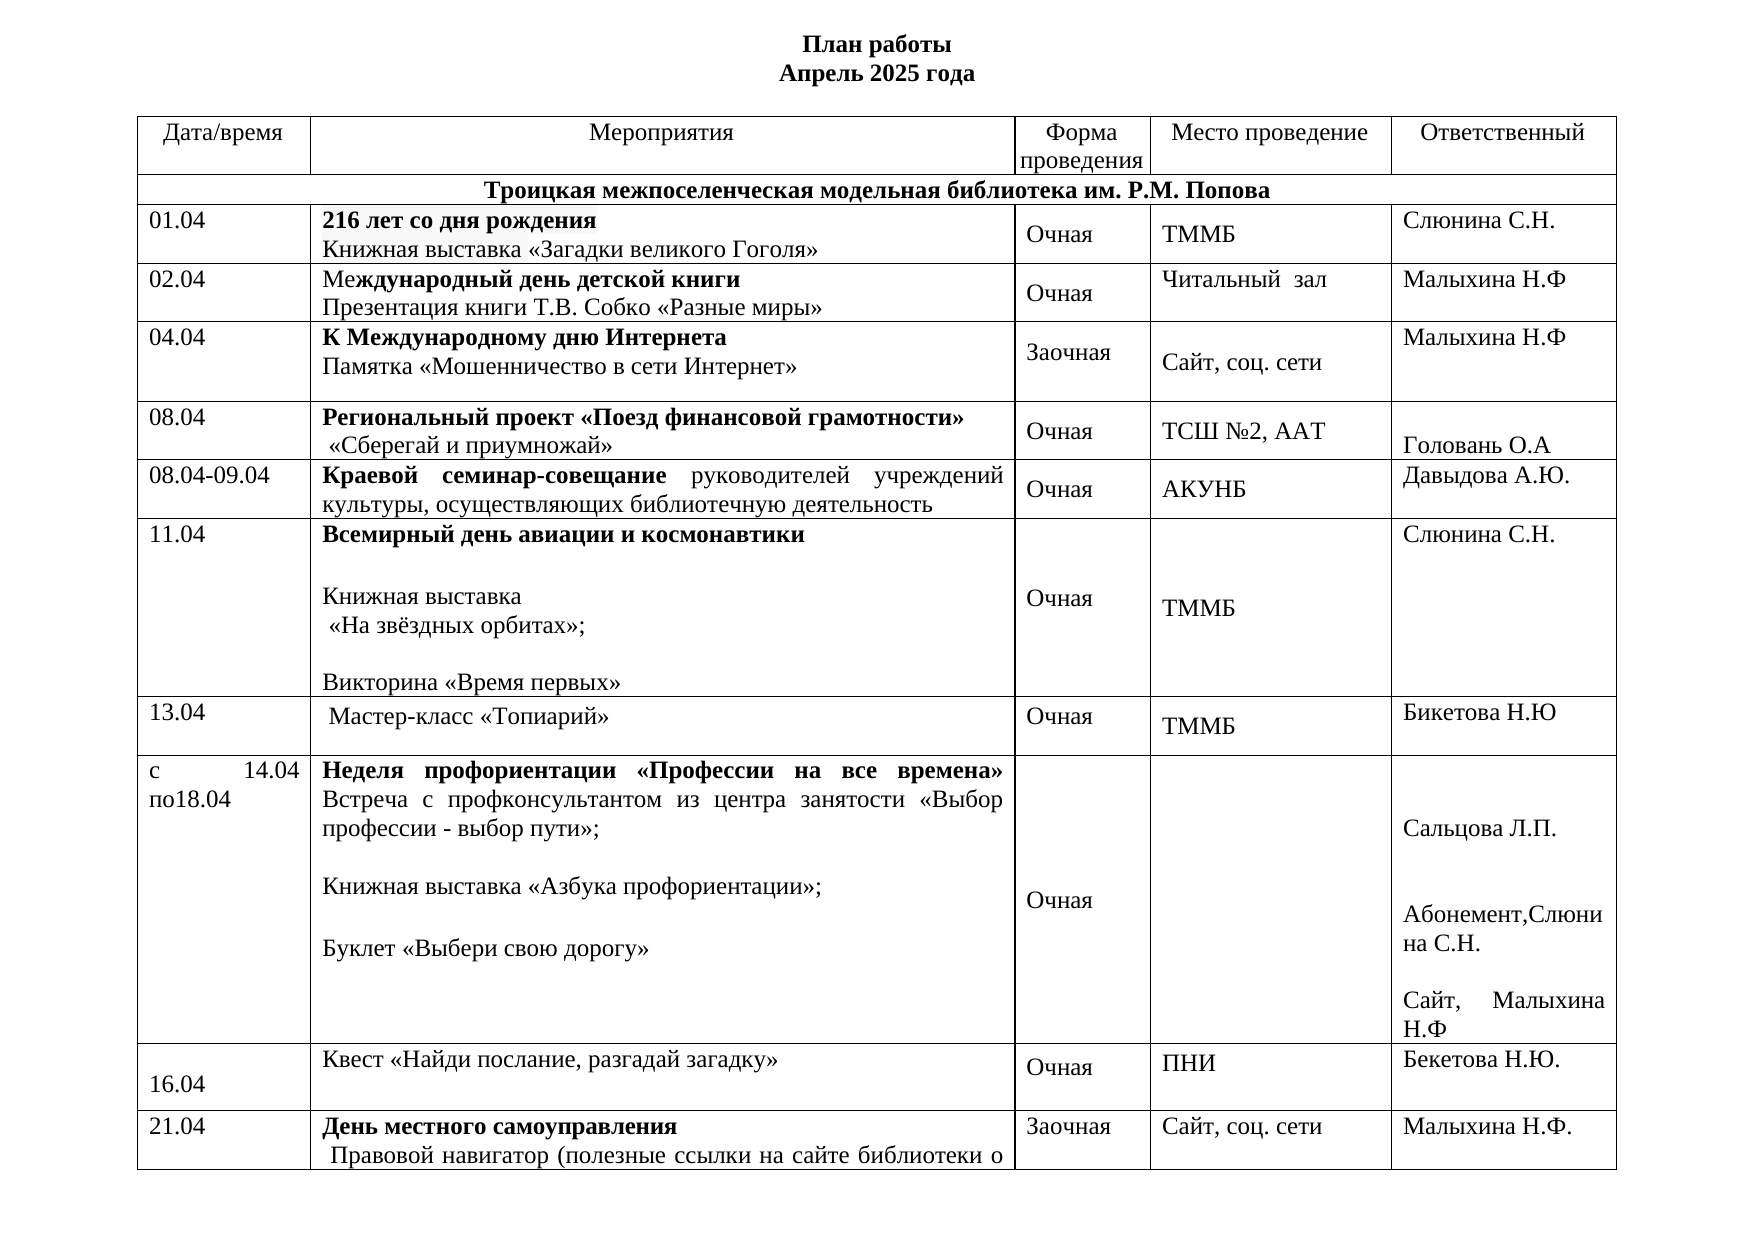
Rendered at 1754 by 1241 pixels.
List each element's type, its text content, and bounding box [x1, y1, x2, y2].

table_cell Читальный зал [1151, 264, 1391, 321]
table_cell Очная [1016, 1044, 1150, 1110]
table_cell ТСШ №2, ААТ [1151, 402, 1391, 459]
table_cell Всемирный день авиации и космонавтики Книжная выставка «На звёздных орбитах»; Викторина «Время первых» [311, 519, 1014, 696]
table_cell Малыхина Н.Ф [1392, 264, 1616, 321]
table_cell Слюнина С.Н. [1392, 205, 1616, 263]
table_cell 21.04 [138, 1111, 310, 1169]
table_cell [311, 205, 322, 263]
table_cell ПНИ [1151, 1044, 1391, 1110]
table_cell Очная [1016, 402, 1150, 459]
table_cell [1151, 756, 1391, 1043]
table_cell Неделя профориентации «Профессии на все времена» Встреча с профконсультантом из центра занятости «Выбор профессии - выбор пути»; Книжная выставка «Азбука профориентации»; Буклет «Выбери свою дорогу» [311, 756, 1014, 1043]
table_cell Очная [1016, 756, 1150, 1043]
table_cell 216 лет со дня рождения Книжная выставка «Загадки великого Гоголя» [528, 205, 1014, 263]
table_cell Заочная [1016, 322, 1150, 401]
table_cell 13.04 [138, 697, 310, 754]
table_cell К Международному дню Интернета Памятка «Мошенничество в сети Интернет» [311, 322, 1014, 401]
table_cell Головань О.А [1392, 402, 1616, 459]
table_cell Троицкая межпоселенческая модельная библиотека им. Р.М. Попова [138, 175, 1616, 204]
table_cell Сайт, соц. сети [1151, 1111, 1391, 1169]
table_cell ТММБ [1151, 697, 1391, 754]
table_cell Очная [1016, 264, 1150, 321]
table_header Ответственный [1392, 117, 1616, 174]
table_cell 08.04 [138, 402, 310, 459]
table_cell Бикетова Н.Ю [1392, 697, 1616, 754]
table_cell Очная [1016, 205, 1150, 263]
table_cell Сайт, соц. сети [1151, 322, 1391, 401]
table_cell Сальцова Л.П. Абонемент,Слюнина С.Н. Сайт, Малыхина Н.Ф [1392, 756, 1616, 1043]
table_cell Международный день детской книги Презентация книги Т.В. Собко «Разные миры» [311, 264, 1014, 321]
table_cell Очная [1016, 460, 1150, 518]
table_cell 04.04 [138, 322, 310, 401]
table_cell Заочная [1016, 1111, 1150, 1169]
table_cell с 14.04 по18.04 [138, 756, 310, 1043]
table_cell 02.04 [138, 264, 310, 321]
table_cell Очная [1016, 519, 1150, 696]
table_cell 08.04-09.04 [138, 460, 310, 518]
table_cell АКУНБ [1151, 460, 1391, 518]
table_cell Очная [1016, 697, 1150, 754]
table_cell ТММБ [1151, 519, 1391, 696]
table_cell Бекетова Н.Ю. [1392, 1044, 1616, 1110]
table_cell 16.04 [138, 1044, 310, 1110]
table_cell Малыхина Н.Ф [1392, 322, 1616, 401]
table_cell Квест «Найди послание, разгадай загадку» [311, 1044, 1014, 1110]
table_header Форма проведения [1016, 117, 1150, 174]
table_cell 11.04 [138, 519, 310, 696]
table_cell 01.04 [138, 205, 310, 263]
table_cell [311, 1111, 1014, 1169]
table_header Место проведение [1151, 117, 1391, 174]
table_cell Слюнина С.Н. [1392, 519, 1616, 696]
table_header Мероприятия [311, 117, 1014, 174]
table_cell Региональный проект «Поезд финансовой грамотности» «Сберегай и приумножай» [311, 402, 1014, 459]
table_cell Краевой семинар-совещание руководителей учреждений культуры, осуществляющих библиотечную деятельность [311, 460, 1014, 518]
table_cell Мастер-класс «Топиарий» [311, 697, 1014, 754]
table_cell Давыдова А.Ю. [1392, 460, 1616, 518]
table_cell Малыхина Н.Ф. [1392, 1111, 1616, 1169]
table_header Дата/время [138, 117, 310, 174]
text План работы [118, 29, 1636, 58]
text Апрель 2025 года [118, 58, 1636, 87]
table_cell ТММБ [1151, 205, 1391, 263]
